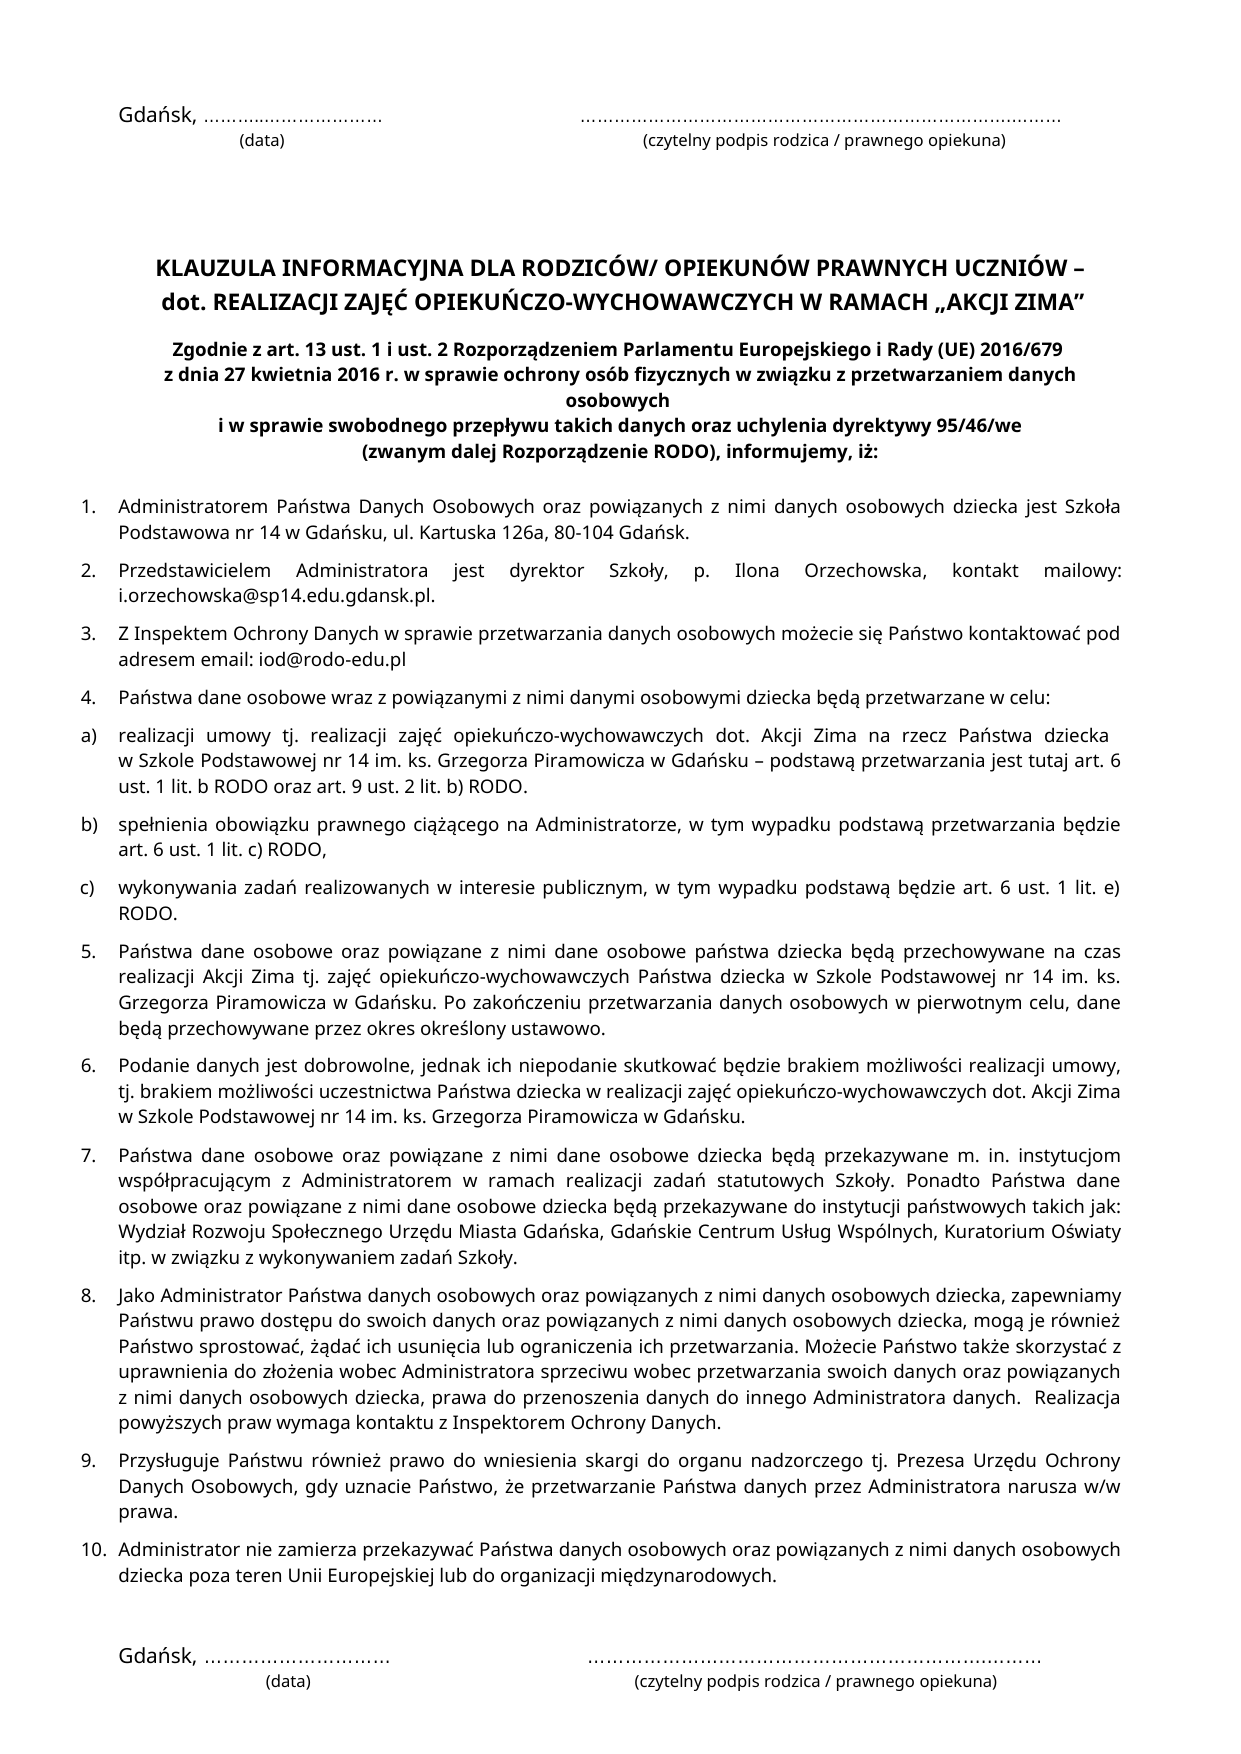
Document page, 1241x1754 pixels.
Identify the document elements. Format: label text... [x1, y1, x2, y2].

list spełnienia obowiązku prawnego ciążącego na Administratorze, w tym wypadku podstawą przetwarzania będzie art. 6 ust. 1 lit. c) RODO, [81, 811, 1122, 862]
list Administrator nie zamierza przekazywać Państwa danych osobowych oraz powiązanych z nimi danych osobowych dziecka poza teren Unii Europejskiej lub do organizacji międzynarodowych. [81, 1537, 1122, 1588]
text KLAUZULA INFORMACYJNA DLA RODZICÓW/ OPIEKUNÓW PRAWNYCH UCZNIÓW – dot. REALIZACJI ZAJĘĆ OPIEKUŃCZO-WYCHOWAWCZYCH W RAMACH „AKCJI ZIMA” [118, 252, 1122, 317]
list Administratorem Państwa Danych Osobowych oraz powiązanych z nimi danych osobowych dziecka jest Szkoła Podstawowa nr 14 w Gdańsku, ul. Kartuska 126a, 80-104 Gdańsk. [81, 493, 1122, 544]
list Z Inspektem Ochrony Danych w sprawie przetwarzania danych osobowych możecie się Państwo kontaktować pod adresem email: iod@rodo-edu.pl [81, 621, 1122, 672]
list Jako Administrator Państwa danych osobowych oraz powiązanych z nimi danych osobowych dziecka, zapewniamy Państwu prawo dostępu do swoich danych oraz powiązanych z nimi danych osobowych dziecka, mogą je również Państwo sprostować, żądać ich usunięcia lub ograniczenia ich przetwarzania. Możecie Państwo także skorzystać z uprawnienia do złożenia wobec Administratora sprzeciwu wobec przetwarzania swoich danych oraz powiązanych z nimi danych osobowych dziecka, prawa do przenoszenia danych do innego Administratora danych. Realizacja powyższych praw wymaga kontaktu z Inspektorem Ochrony Danych. [81, 1282, 1122, 1435]
list wykonywania zadań realizowanych w interesie publicznym, w tym wypadku podstawą będzie art. 6 ust. 1 lit. e) RODO. [79, 875, 1122, 926]
list realizacji umowy tj. realizacji zajęć opiekuńczo-wychowawczych dot. Akcji Zima na rzecz Państwa dziecka w Szkole Podstawowej nr 14 im. ks. Grzegorza Piramowicza w Gdańsku – podstawą przetwarzania jest tutaj art. 6 ust. 1 lit. b RODO oraz art. 9 ust. 2 lit. b) RODO. [81, 722, 1122, 799]
list Podanie danych jest dobrowolne, jednak ich niepodanie skutkować będzie brakiem możliwości realizacji umowy, tj. brakiem możliwości uczestnictwa Państwa dziecka w realizacji zajęć opiekuńczo-wychowawczych dot. Akcji Zima w Szkole Podstawowej nr 14 im. ks. Grzegorza Piramowicza w Gdańsku. [81, 1053, 1122, 1129]
list Państwa dane osobowe wraz z powiązanymi z nimi danymi osobowymi dziecka będą przetwarzane w celu: [81, 684, 1122, 709]
text Gdańsk, ………..………………… ………………………………………………………………….……… [118, 100, 1122, 129]
text Gdańsk, ………………………… ……………………………………………………….……… [118, 1641, 1122, 1669]
text (data) (czytelny podpis rodzica / prawnego opiekuna) [118, 129, 1122, 151]
text (data) (czytelny podpis rodzica / prawnego opiekuna) [192, 1669, 1122, 1692]
list Państwa dane osobowe oraz powiązane z nimi dane osobowe dziecka będą przekazywane m. in. instytucjom współpracującym z Administratorem w ramach realizacji zadań statutowych Szkoły. Ponadto Państwa dane osobowe oraz powiązane z nimi dane osobowe dziecka będą przekazywane do instytucji państwowych takich jak: Wydział Rozwoju Społecznego Urzędu Miasta Gdańska, Gdańskie Centrum Usług Wspólnych, Kuratorium Oświaty itp. w związku z wykonywaniem zadań Szkoły. [81, 1142, 1122, 1269]
list Przysługuje Państwu również prawo do wniesienia skargi do organu nadzorczego tj. Prezesa Urzędu Ochrony Danych Osobowych, gdy uznacie Państwo, że przetwarzanie Państwa danych przez Administratora narusza w/w prawa. [81, 1448, 1122, 1524]
list Państwa dane osobowe oraz powiązane z nimi dane osobowe państwa dziecka będą przechowywane na czas realizacji Akcji Zima tj. zajęć opiekuńczo-wychowawczych Państwa dziecka w Szkole Podstawowej nr 14 im. ks. Grzegorza Piramowicza w Gdańsku. Po zakończeniu przetwarzania danych osobowych w pierwotnym celu, dane będą przechowywane przez okres określony ustawowo. [81, 938, 1122, 1040]
list Przedstawicielem Administratora jest dyrektor Szkoły, p. Ilona Orzechowska, kontakt mailowy: i.orzechowska@sp14.edu.gdansk.pl. [81, 557, 1122, 608]
text Zgodnie z art. 13 ust. 1 i ust. 2 Rozporządzeniem Parlamentu Europejskiego i Rady (UE) 2016/679 z dnia 27 kwietnia 2016 r. w sprawie ochrony osób fizycznych w związku z przetwarzaniem danych osobowych i w sprawie swobodnego przepływu takich danych oraz uchylenia dyrektywy 95/46/we (zwanym dalej Rozporządzenie RODO), informujemy, iż: [118, 336, 1122, 464]
